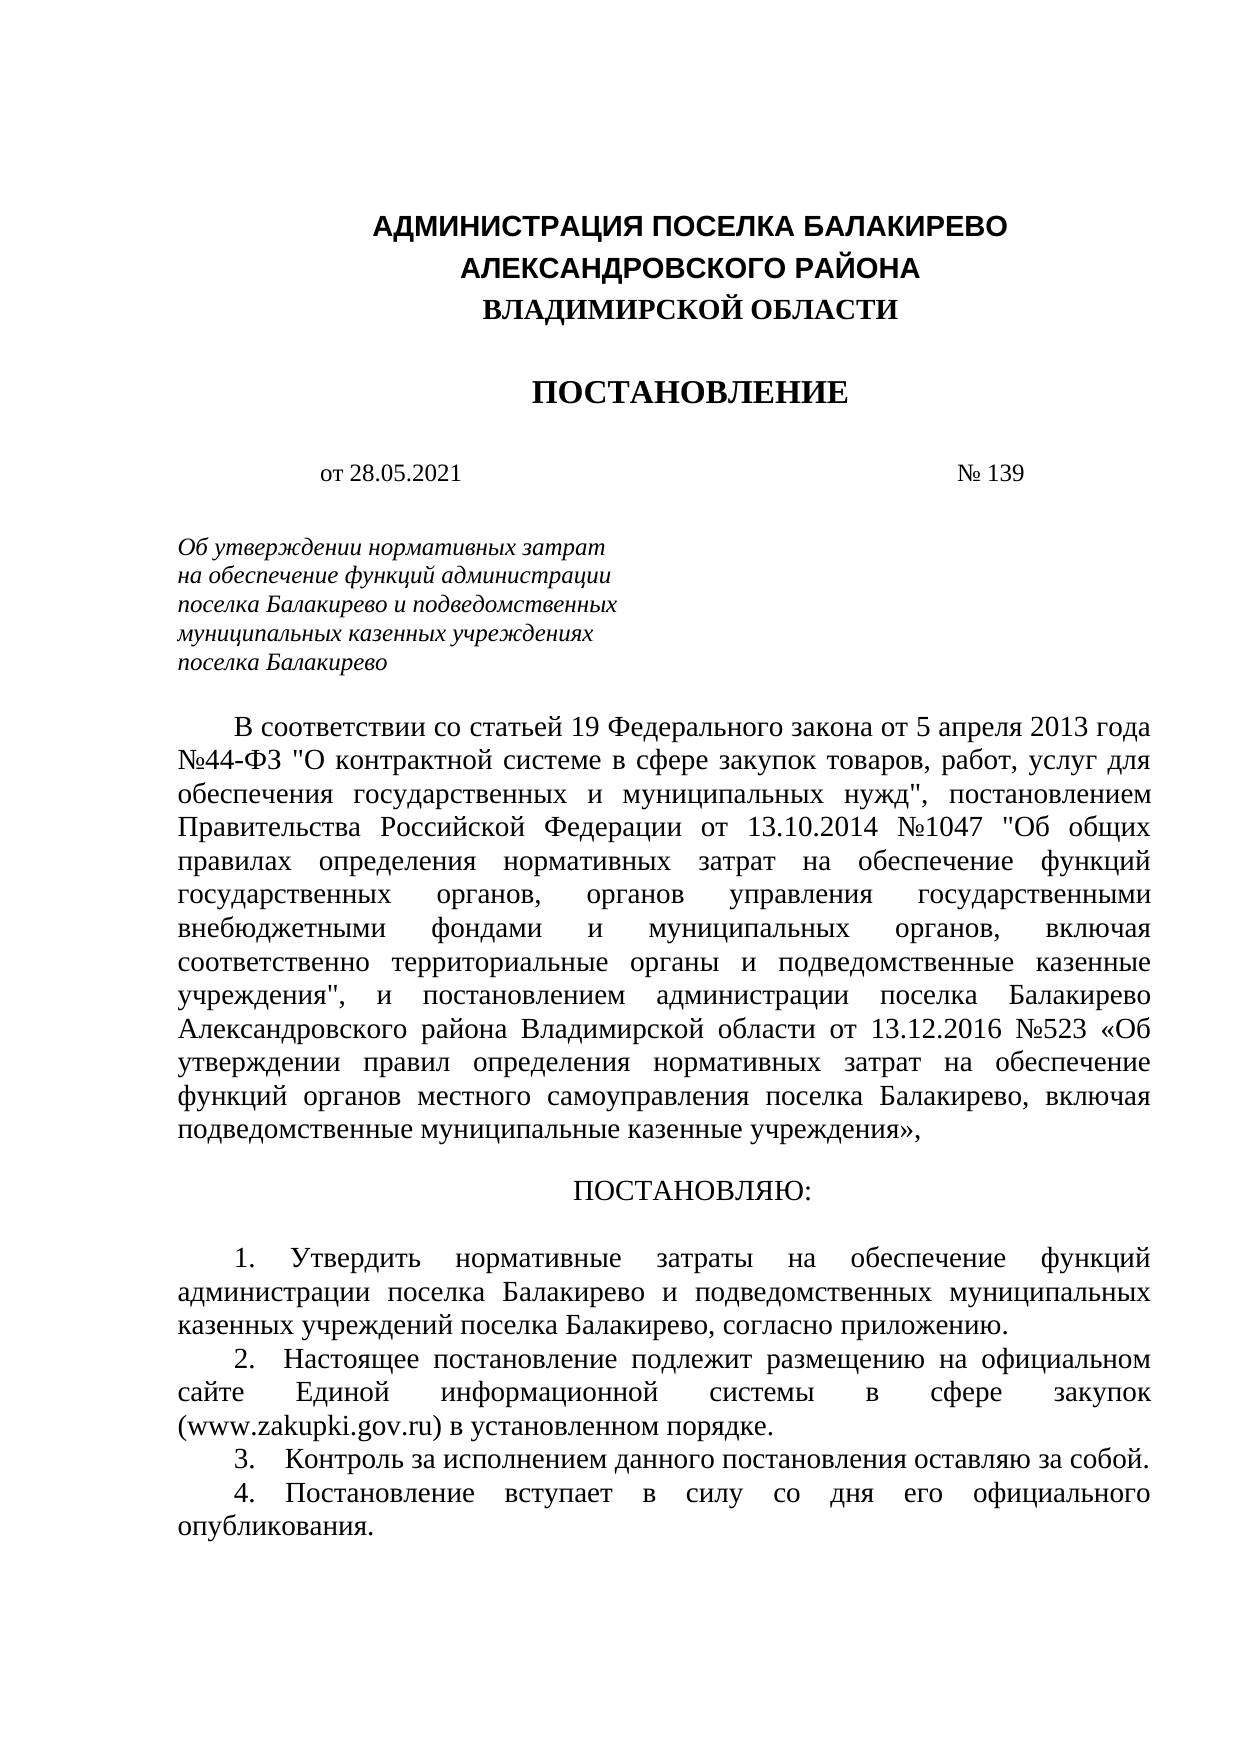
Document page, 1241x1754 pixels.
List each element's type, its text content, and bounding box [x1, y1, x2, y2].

table_cell № 139 [684, 413, 1203, 532]
title поселка Балакирево [177, 647, 1152, 675]
text 1. Утвердить нормативные затраты на обеспечение функций администрации поселка Балакирево и подведомственных муниципальных казенных учреждений поселка Балакирево, согласно приложению. [177, 1240, 1152, 1341]
text 4. Постановление вступает в силу со дня его официального опубликования. [177, 1475, 1152, 1542]
title поселка Балакирево и подведомственных [177, 589, 1152, 618]
text ПОСТАНОВЛЯЮ: [177, 1173, 1152, 1207]
title муниципальных казенных учреждениях [177, 618, 1152, 647]
title Об утверждении нормативных затрат [177, 532, 1152, 560]
text 2. Настоящее постановление подлежит размещению на официальном сайте Единой информационной системы в сфере закупок (www.zakupki.gov.ru) в установленном порядке. [177, 1341, 1152, 1441]
text В соответствии со статьей 19 Федерального закона от 5 апреля 2013 года №44-ФЗ "О контрактной системе в сфере закупок товаров, работ, услуг для обеспечения государственных и муниципальных нужд", постановлением Правительства Российской Федерации от 13.10.2014 №1047 "Об общих правилах определения нормативных затрат на обеспечение функций государственных органов, органов управления государственными внебюджетными фондами и муниципальных органов, включая соответственно территориальные органы и подведомственные казенные учреждения", и постановлением администрации поселка Балакирево Александровского района Владимирской области от 13.12.2016 №523 «Об утверждении правил определения нормативных затрат на обеспечение функций органов местного самоуправления поселка Балакирево, включая подведомственные муниципальные казенные учреждения», [177, 709, 1152, 1145]
table_header АДМИНИСТРАЦИЯ ПОСЕЛКА БАЛАКИРЕВО АЛЕКСАНДРОВСКОГО РАЙОНА ВЛАДИМИРСКОЙ ОБЛАСТИ ПОСТАНОВЛЕНИЕ [177, 118, 1203, 413]
text 3. Контроль за исполнением данного постановления оставляю за собой. [177, 1441, 1152, 1475]
table_cell от 28.05.2021 [177, 413, 684, 532]
title на обеспечение функций администрации [177, 560, 1152, 589]
